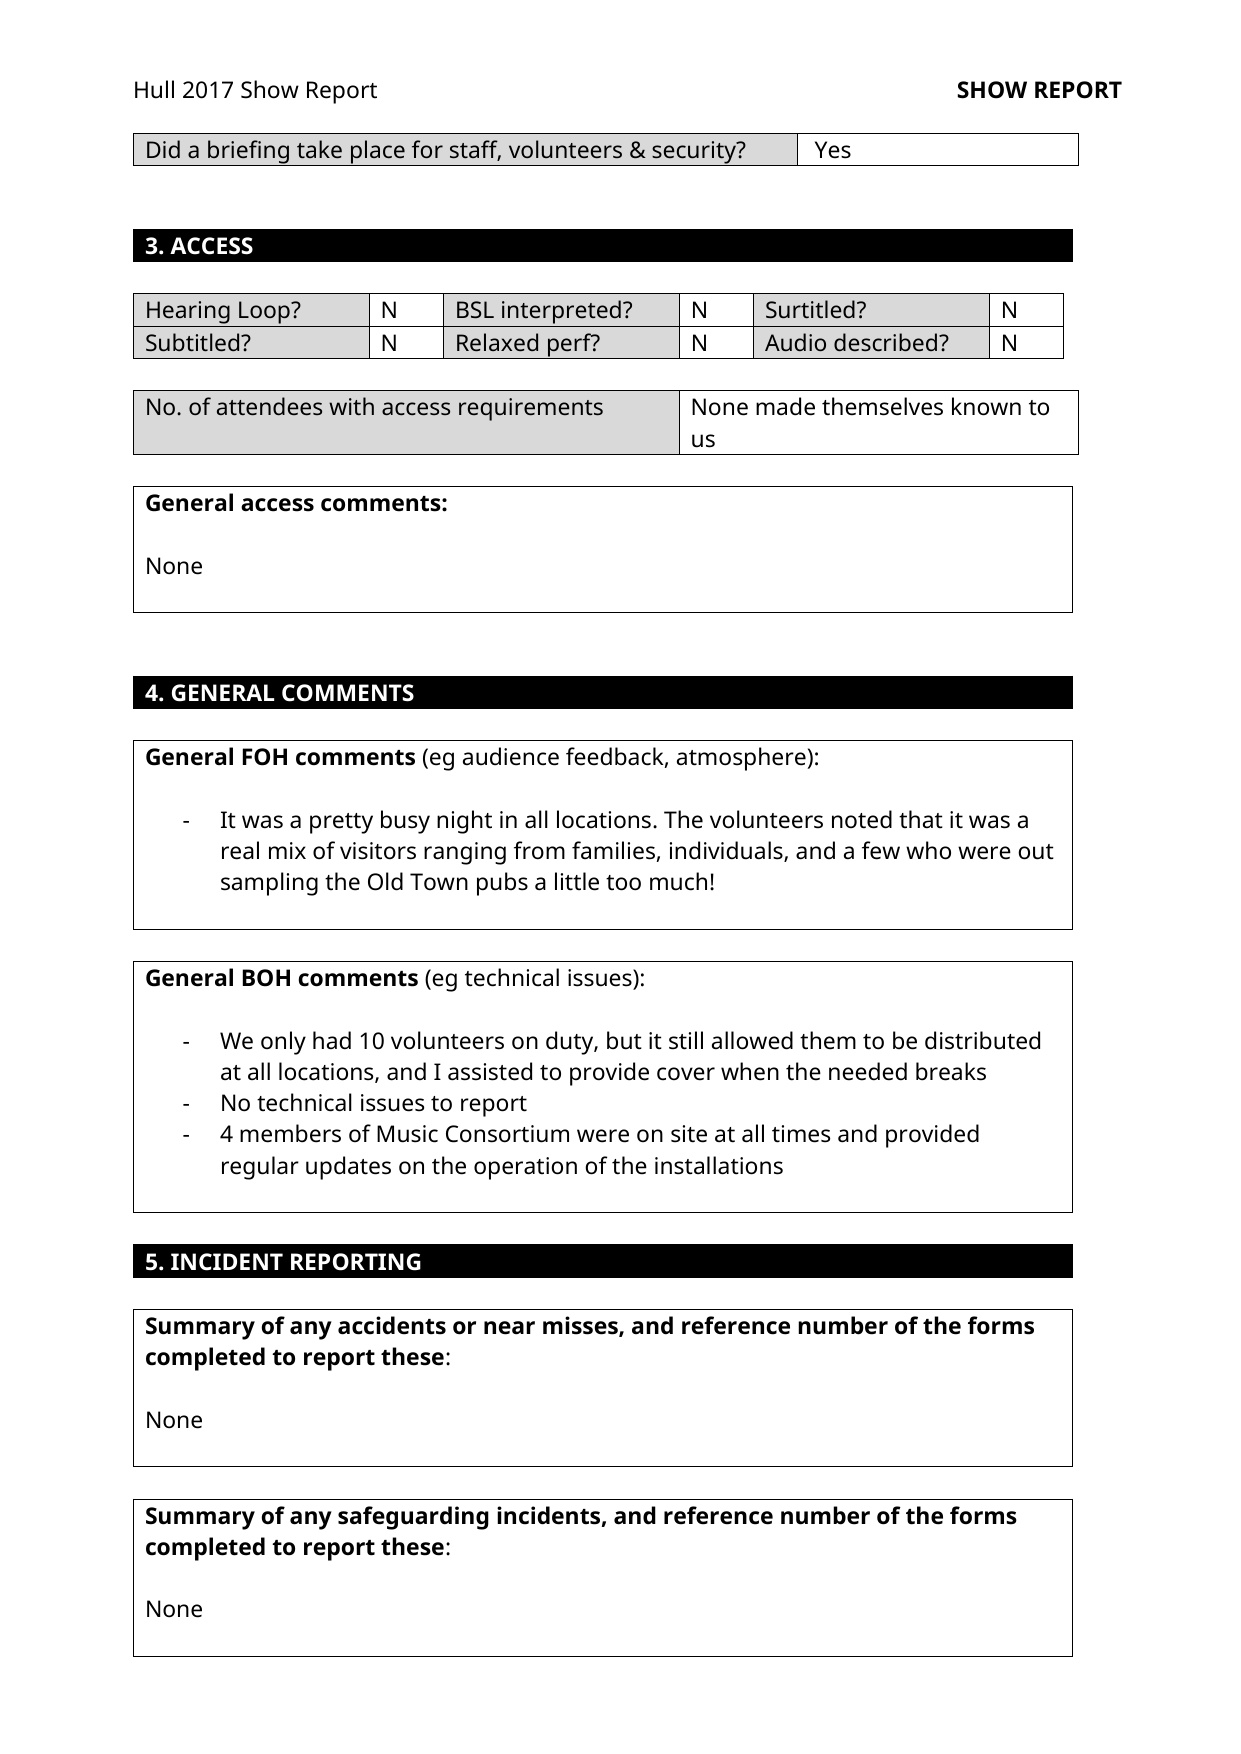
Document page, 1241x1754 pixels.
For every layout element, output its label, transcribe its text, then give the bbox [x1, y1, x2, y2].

table_header N [680, 294, 753, 326]
table_cell Subtitled? [134, 327, 369, 358]
table_header N [990, 294, 1063, 326]
table_cell Relaxed perf? [444, 327, 679, 358]
table_header 3. ACCESS [134, 230, 1072, 261]
table_cell N [680, 327, 753, 358]
table_header None made themselves known to us [680, 391, 1078, 454]
table_header 4. GENERAL COMMENTS [134, 677, 1072, 708]
table_header General BOH comments (eg technical issues): We only had 10 volunteers on duty, but it still allowed them to be distributed at all locations, and I assisted to provide cover when the needed breaks No technical issues to report 4 members of Music Consortium were on site at all times and provided regular updates on the operation of the installations [134, 962, 1072, 1212]
table_header Summary of any accidents or near misses, and reference number of the forms completed to report these: None [134, 1310, 1072, 1466]
table_header Surtitled? [754, 294, 989, 326]
table_cell Yes [798, 134, 1078, 165]
table_cell N [990, 327, 1063, 358]
table_cell N [370, 327, 443, 358]
table_header 5. INCIDENT REPORTING [134, 1245, 1072, 1277]
table_header N [370, 294, 443, 326]
table_cell Did a briefing take place for staff, volunteers & security? [134, 134, 797, 165]
table_header No. of attendees with access requirements [134, 391, 679, 454]
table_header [134, 1500, 1072, 1656]
table_header Hearing Loop? [134, 294, 369, 326]
table_header General FOH comments (eg audience feedback, atmosphere): It was a pretty busy night in all locations. The volunteers noted that it was a real mix of visitors ranging from families, individuals, and a few who were out sampling the Old Town pubs a little too much! [134, 741, 1072, 929]
table_header General access comments: None [134, 487, 1072, 612]
table_cell Audio described? [754, 327, 989, 358]
table_header BSL interpreted? [444, 294, 679, 326]
